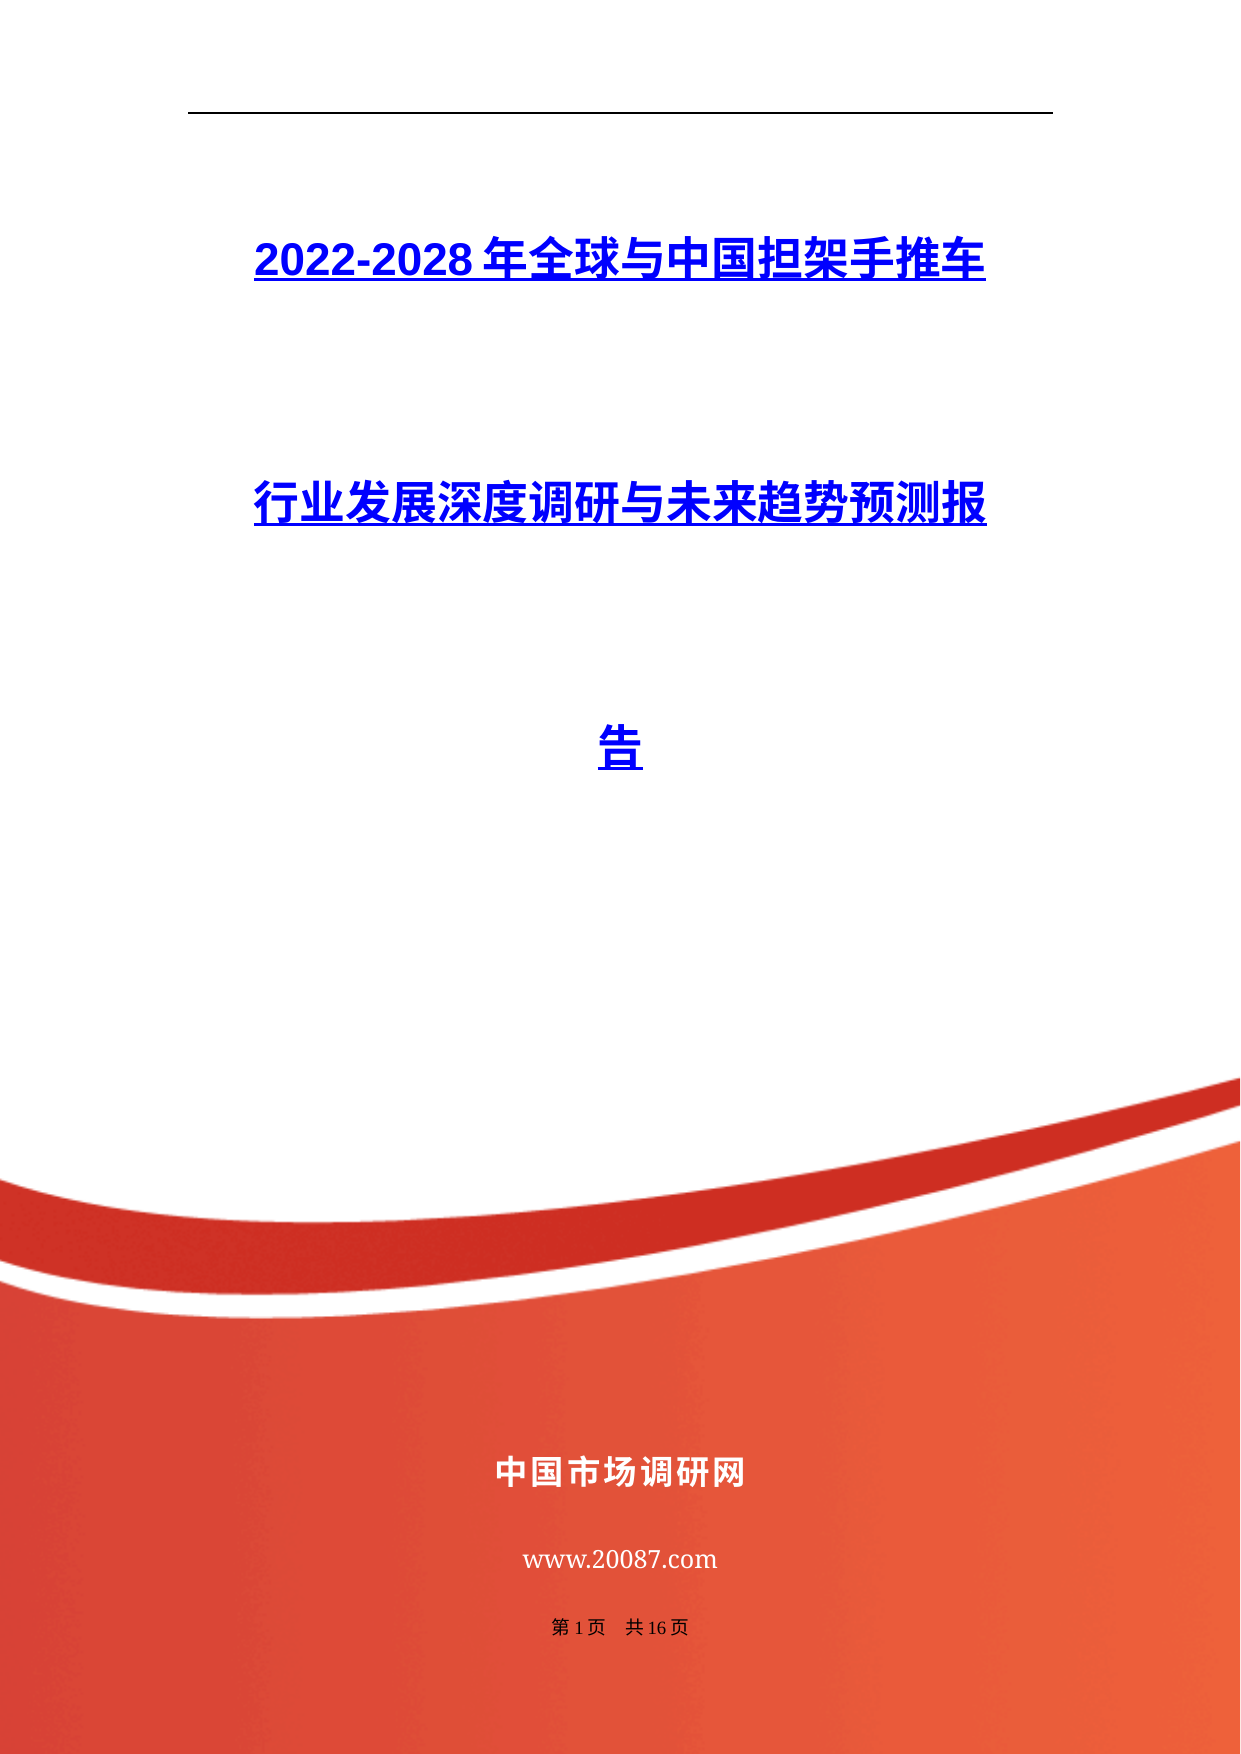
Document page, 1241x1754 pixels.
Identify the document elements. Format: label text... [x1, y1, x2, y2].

picture [0, 1006, 1241, 1754]
table_header 2022-2028年全球与中国担架手推车行业发展深度调研与未来趋势预测报告 [188, 207, 1053, 871]
text www.20087.com [187, 1526, 1053, 1591]
subtitle 中国市场调研网 [187, 1437, 1053, 1502]
